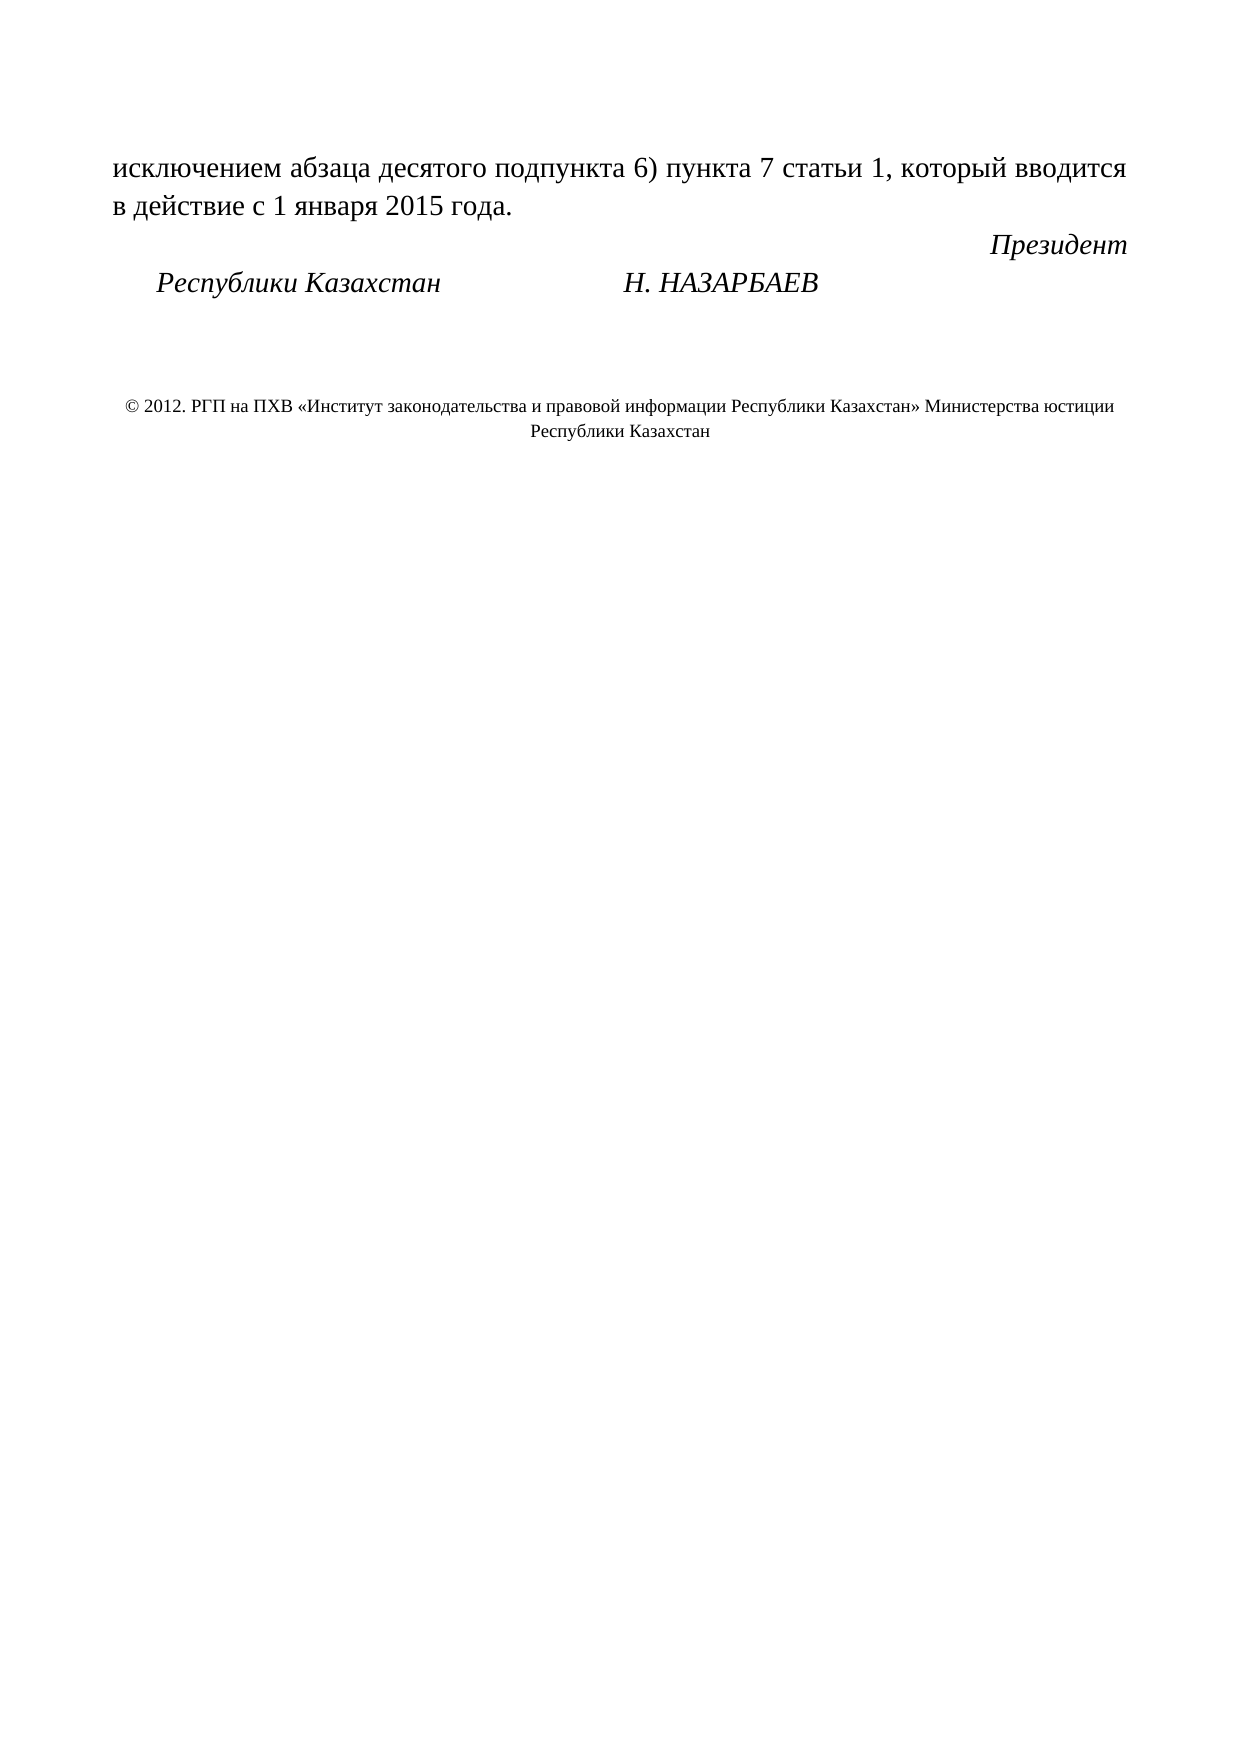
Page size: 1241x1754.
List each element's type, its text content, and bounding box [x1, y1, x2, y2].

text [112, 150, 1128, 222]
text © 2012. РГП на ПХВ «Институт законодательства и правовой информации Республики Казахстан» Министерства юстиции Республики Казахстан [112, 395, 1128, 441]
text Президент Республики Казахстан Н. НАЗАРБАЕВ [112, 227, 1128, 299]
